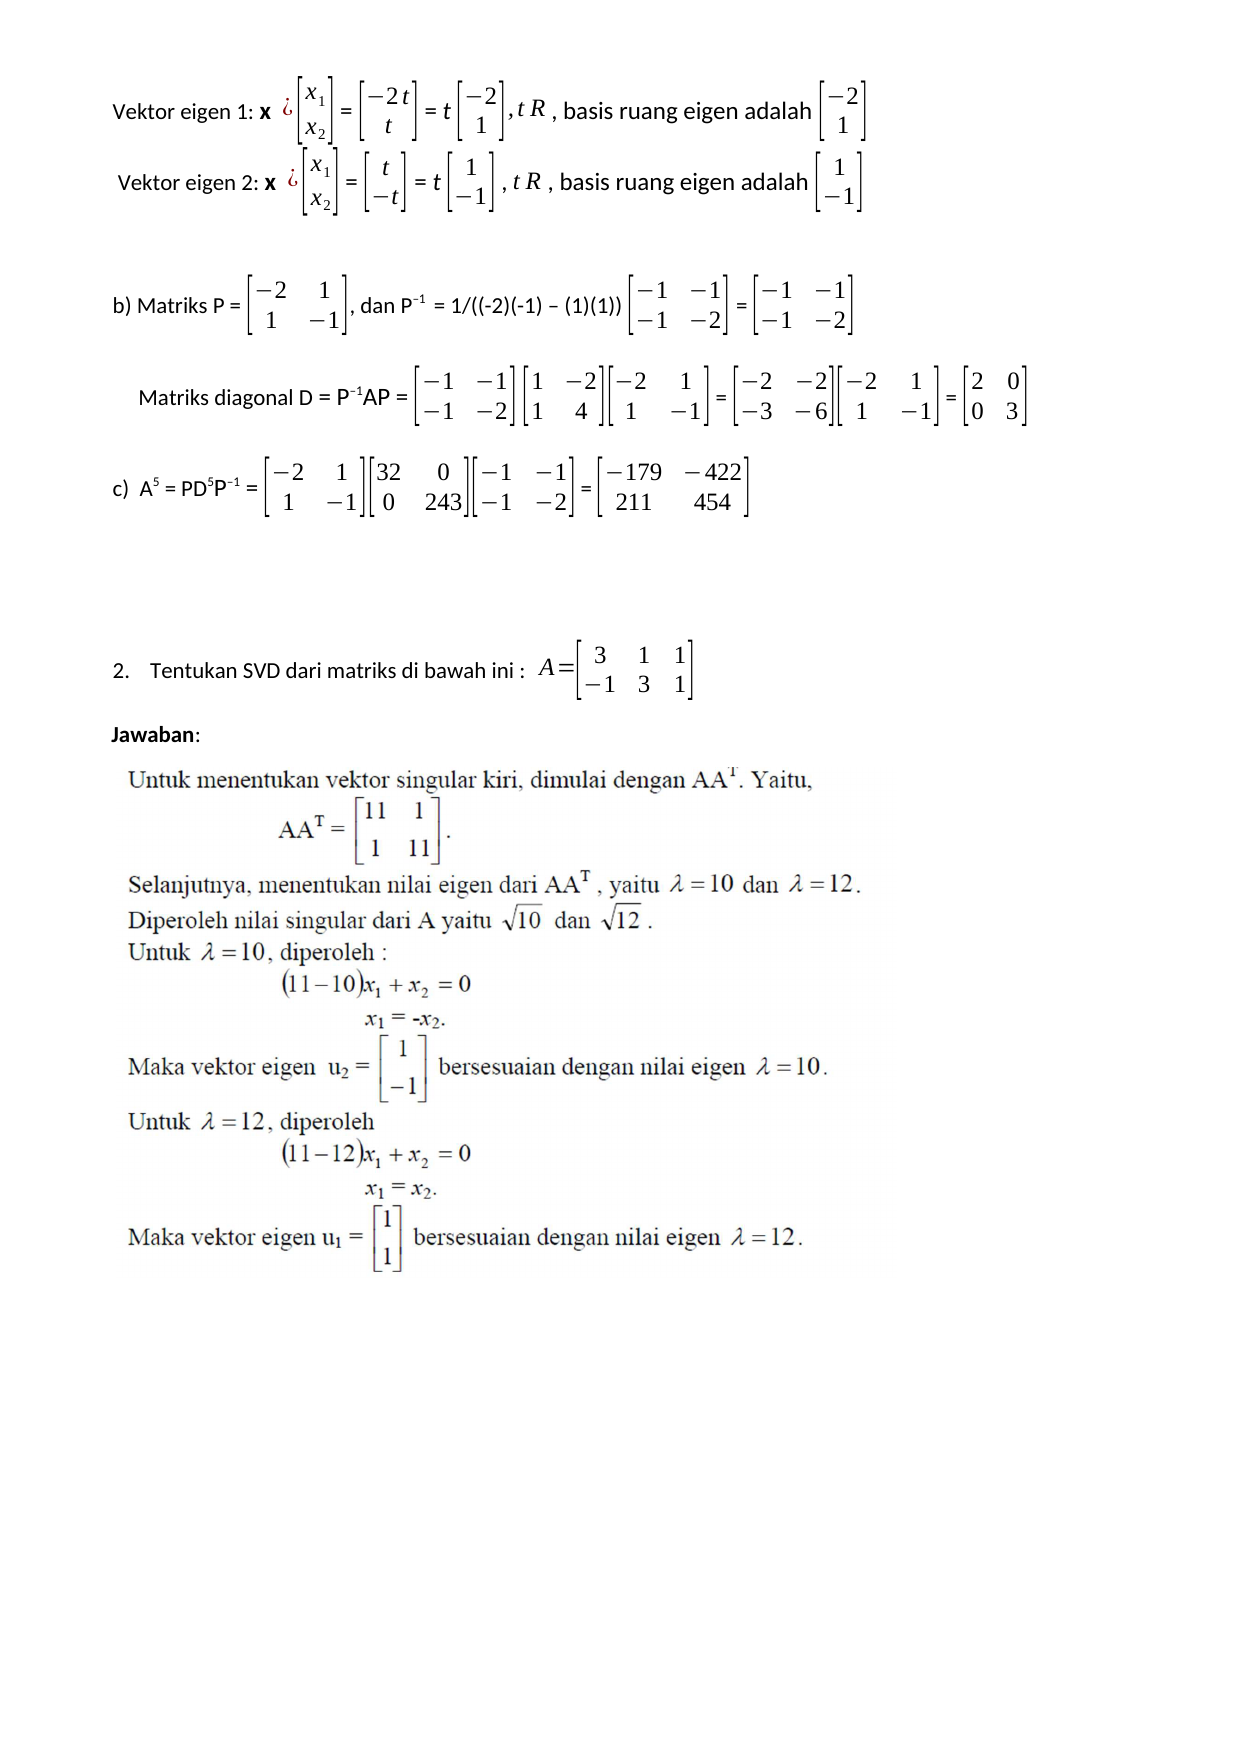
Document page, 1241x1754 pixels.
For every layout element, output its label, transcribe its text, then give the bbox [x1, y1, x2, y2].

text c) A5 = PD5P–1 = = [112, 456, 1165, 519]
text Vektor eigen 2: x = = t , , basis ruang eigen adalah [112, 146, 1165, 217]
list Tentukan SVD dari matriks di bawah ini : [112, 638, 1165, 701]
text Jawaban: [75, 720, 1165, 748]
text Matriks diagonal D = P–1AP = = = [112, 364, 1165, 428]
text Vektor eigen 1: x = = t , basis ruang eigen adalah [112, 75, 1165, 146]
text b) Matriks P = , dan P–1 = 1/((-2)(-1) – (1)(1)) = [112, 273, 1165, 337]
